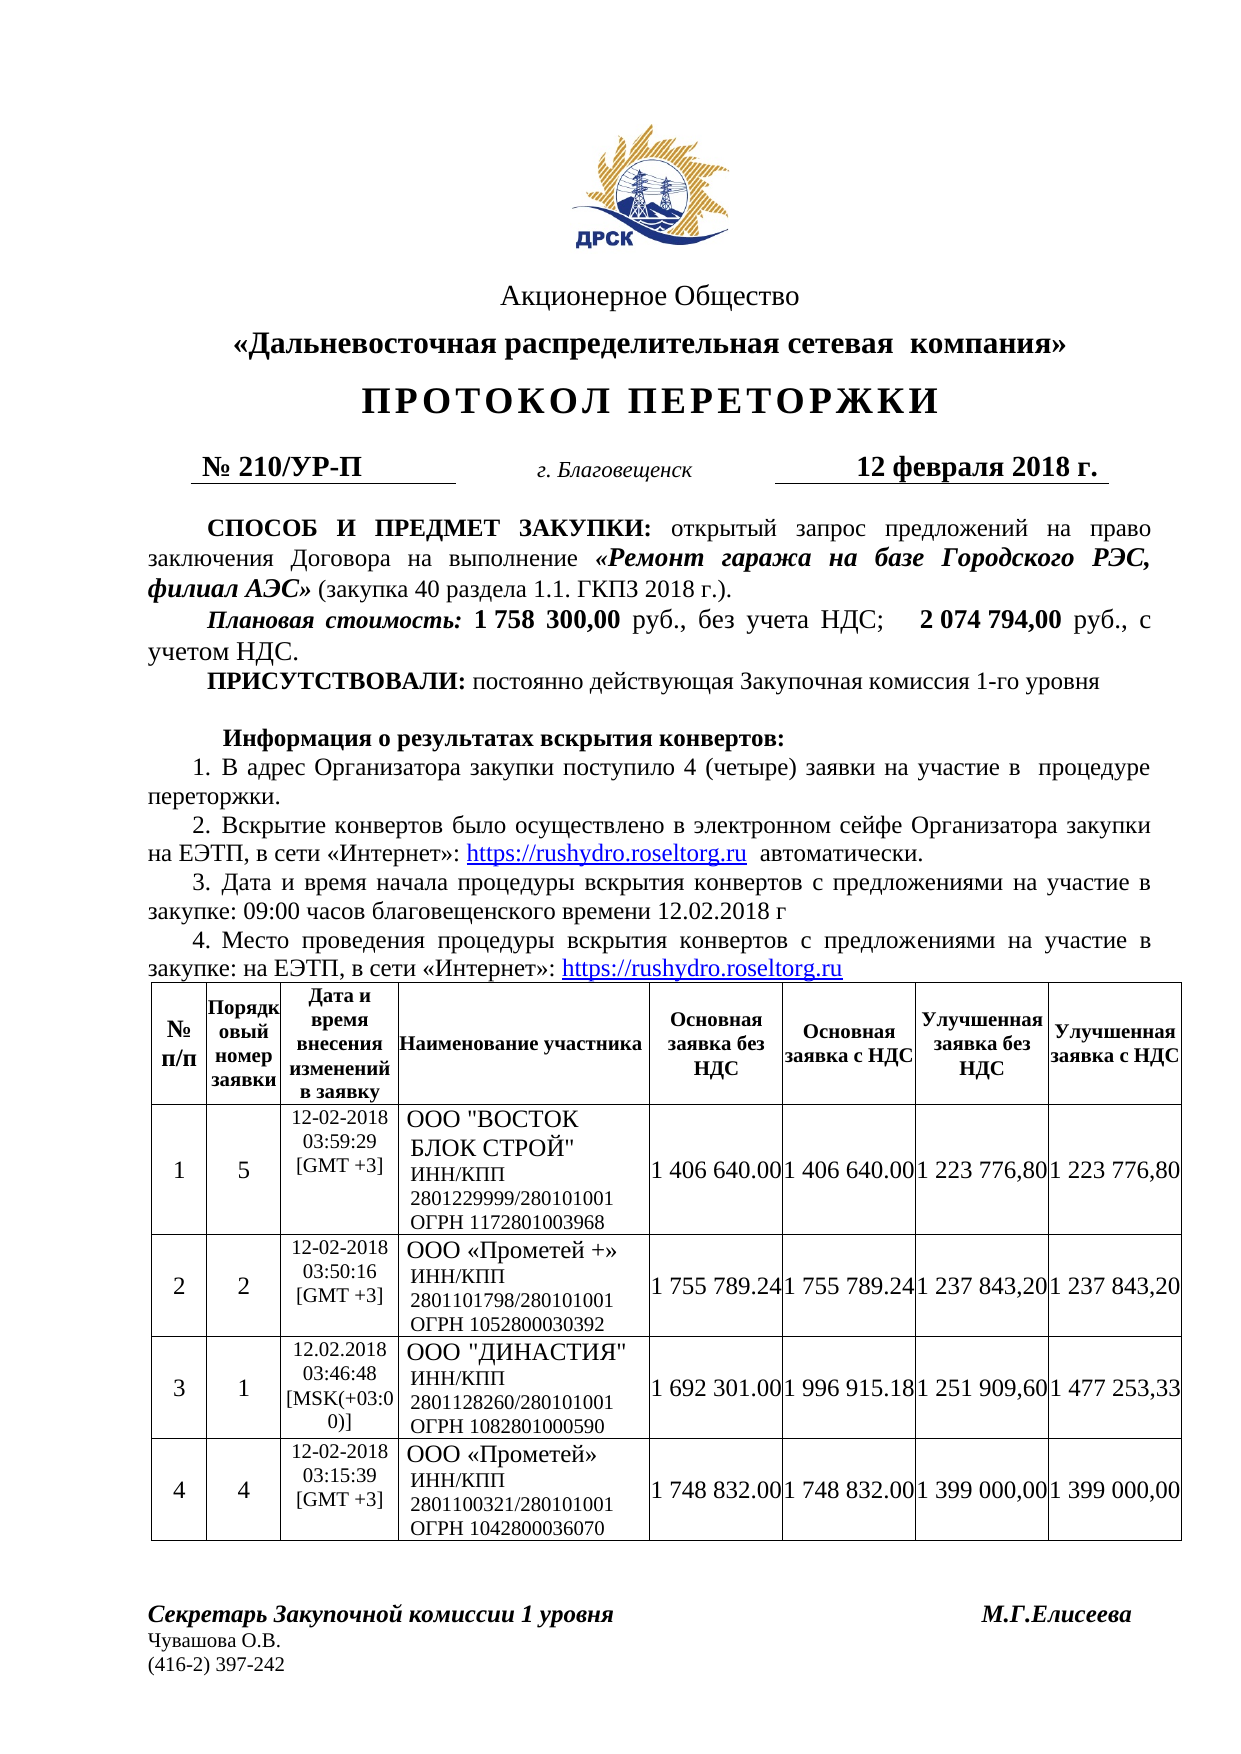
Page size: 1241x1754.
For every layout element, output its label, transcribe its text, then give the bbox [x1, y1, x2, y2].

list СПОСОБ И ПРЕДМЕТ ЗАКУПКИ: открытый запрос предложений на право заключения Договора на выполнение «Ремонт гаража на базе Городского РЭС, филиал АЭС» (закупка 40 раздела 1.1. ГКПЗ 2018 г.). [148, 513, 1152, 604]
picture [570, 124, 730, 254]
table_cell 1 406 640.00 [650, 1105, 782, 1234]
list Плановая стоимость: 1 758 300,00 руб., без учета НДС; 2 074 794,00 руб., с учетом НДС. [148, 604, 1152, 666]
table_cell 1 237 843,20 [916, 1235, 1048, 1336]
table_cell 12-02-2018 03:15:39 [GMT +3] [281, 1439, 398, 1540]
table_header г. Благовещенск [456, 449, 775, 483]
table_cell 1 223 776,80 [916, 1105, 1048, 1234]
table_cell 1 477 253,33 [1049, 1337, 1181, 1438]
table_header Основная заявка с НДС [783, 983, 915, 1103]
table_cell ООО "ДИНАСТИЯ" ИНН/КПП 2801128260/280101001 ОГРН 1082801000590 [399, 1337, 649, 1438]
table_header Улучшенная заявка с НДС [1049, 983, 1181, 1103]
subtitle ПРОТОКОЛ ПЕРЕТОРЖКИ [148, 378, 1152, 421]
table_cell 12-02-2018 03:59:29 [GMT +3] [281, 1105, 398, 1234]
table_cell 1 [152, 1105, 206, 1234]
table_cell 1 755 789.24 [783, 1235, 915, 1336]
table_cell 1 755 789.24 [650, 1235, 782, 1336]
table_header Дата и время внесения изменений в заявку [281, 983, 398, 1103]
table_cell 1 [207, 1337, 280, 1438]
table_header Наименование участника [399, 983, 649, 1103]
table_cell 1 692 301.00 [650, 1337, 782, 1438]
list Вскрытие конвертов было осуществлено в электронном сейфе Организатора закупки на ЕЭТП, в сети «Интернет»: https://rushydro.roseltorg.ru автоматически. [148, 810, 1152, 867]
table_header № 210/УР-П [191, 449, 456, 483]
table_cell 1 237 843,20 [1049, 1235, 1181, 1336]
text Секретарь Закупочной комиссии 1 уровня М.Г.Елисеева [148, 1599, 1152, 1627]
table_header Порядковый номер заявки [207, 983, 280, 1103]
table_cell 1 399 000,00 [1049, 1439, 1181, 1540]
table_cell 5 [207, 1105, 280, 1234]
table_cell 1 748 832.00 [783, 1439, 915, 1540]
table_cell 3 [152, 1337, 206, 1438]
list Информация о результатах вскрытия конвертов: [223, 723, 1152, 752]
table_cell 1 406 640.00 [783, 1105, 915, 1234]
table_header 12 февраля 2018 г. [775, 449, 1109, 483]
list Дата и время начала процедуры вскрытия конвертов с предложениями на участие в закупке: 09:00 часов благовещенского времени 12.02.2018 г [148, 867, 1152, 925]
subtitle Акционерное Общество [148, 278, 1152, 312]
table_header Улучшенная заявка без НДС [916, 983, 1048, 1103]
table_cell 12-02-2018 03:50:16 [GMT +3] [281, 1235, 398, 1336]
table_cell ООО «Прометей +» ИНН/КПП 2801101798/280101001 ОГРН 1052800030392 [399, 1235, 649, 1336]
text «Дальневосточная распределительная сетевая компания» [148, 324, 1152, 360]
table_header Основная заявка без НДС [650, 983, 782, 1103]
table_cell 1 748 832.00 [650, 1439, 782, 1540]
table_cell 1 399 000,00 [916, 1439, 1048, 1540]
table_cell 1 223 776,80 [1049, 1105, 1181, 1234]
table_header № п/п [152, 983, 206, 1103]
text (416-2) 397-242 [148, 1652, 1152, 1676]
table_cell ООО «Прометей» ИНН/КПП 2801100321/280101001 ОГРН 1042800036070 [399, 1439, 649, 1540]
list В адрес Организатора закупки поступило 4 (четыре) заявки на участие в процедуре переторжки. [148, 752, 1152, 810]
table_cell 2 [207, 1235, 280, 1336]
list Место проведения процедуры вскрытия конвертов с предложениями на участие в закупке: на ЕЭТП, в сети «Интернет»: https://rushydro.roseltorg.ru [148, 925, 1152, 982]
table_cell 4 [207, 1439, 280, 1540]
table_cell 12.02.2018 03:46:48 [MSK(+03:00)] [281, 1337, 398, 1438]
text ПРИСУТСТВОВАЛИ: постоянно действующая Закупочная комиссия 1-го уровня [148, 666, 1152, 695]
table_cell 2 [152, 1235, 206, 1336]
text Чувашова О.В. [148, 1627, 1152, 1652]
table_cell 4 [152, 1439, 206, 1540]
table_cell 1 996 915.18 [783, 1337, 915, 1438]
table_cell ООО "ВОСТОК БЛОК СТРОЙ" ИНН/КПП 2801229999/280101001 ОГРН 1172801003968 [399, 1105, 649, 1234]
table_cell 1 251 909,60 [916, 1337, 1048, 1438]
